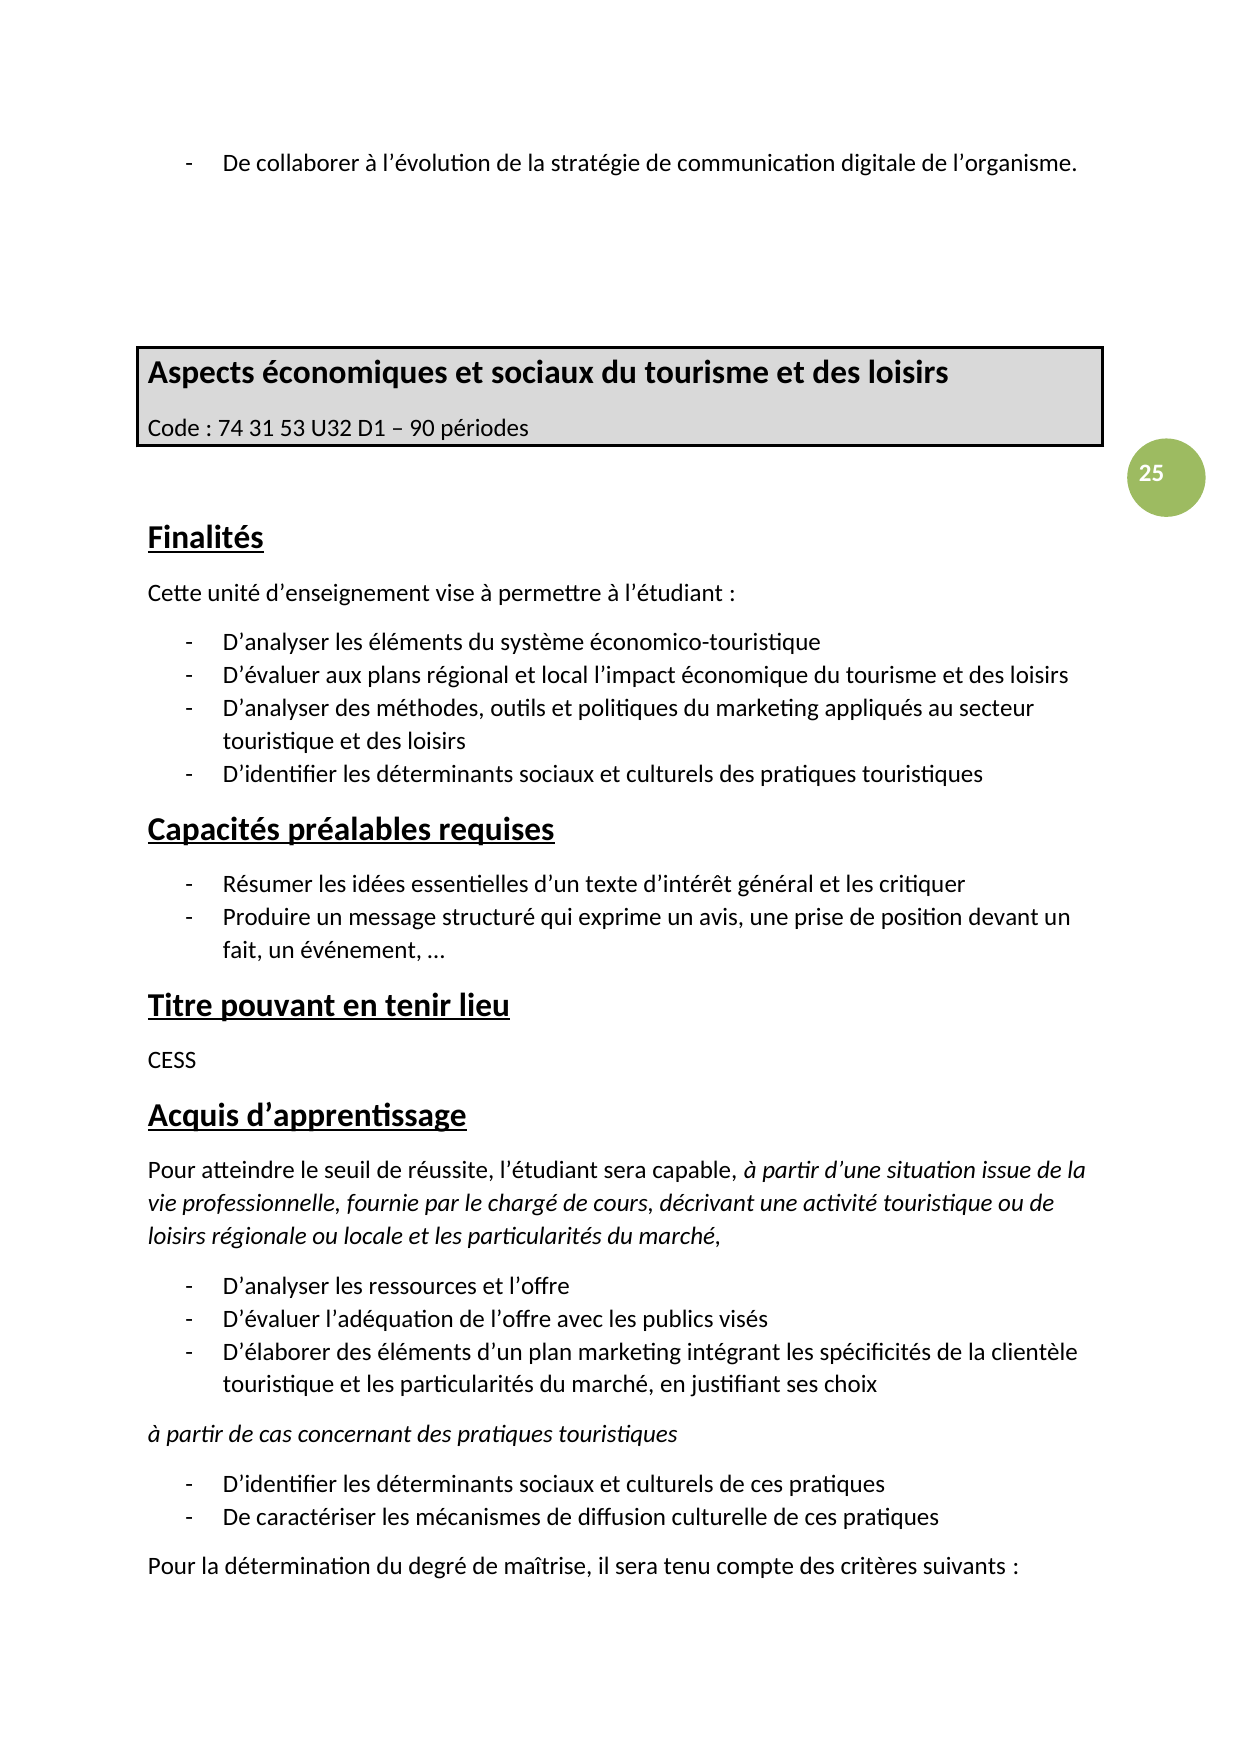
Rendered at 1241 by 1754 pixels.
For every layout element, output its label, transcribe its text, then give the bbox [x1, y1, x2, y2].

list D’identifier les déterminants sociaux et culturels de ces pratiques [185, 1468, 1093, 1498]
text Pour la détermination du degré de maîtrise, il sera tenu compte des critères suivants : [148, 1550, 1093, 1581]
list Résumer les idées essentielles d’un texte d’intérêt général et les critiquer [185, 868, 1093, 899]
list De collaborer à l’évolution de la stratégie de communication digitale de l’organisme. [185, 148, 1093, 178]
list D’élaborer des éléments d’un plan marketing intégrant les spécificités de la clientèle touristique et les particularités du marché, en justifiant ses choix [185, 1336, 1093, 1399]
text Code : 74 31 53 U32 D1 – 90 périodes [139, 407, 1101, 444]
text Aspects économiques et sociaux du tourisme et des loisirs [139, 349, 1101, 392]
list D’analyser des méthodes, outils et politiques du marketing appliqués au secteur touristique et des loisirs [185, 692, 1093, 756]
text Acquis d’apprentissage [148, 1094, 1093, 1134]
list D’identifier les déterminants sociaux et culturels des pratiques touristiques [185, 758, 1093, 788]
text Pour atteindre le seuil de réussite, l’étudiant sera capable, à partir d’une situation issue de la vie professionnelle, fournie par le chargé de cours, décrivant une activité touristique ou de loisirs régionale ou locale et les particularités du marché, [148, 1154, 1093, 1251]
list D’analyser les ressources et l’offre [185, 1270, 1093, 1300]
text CESS [148, 1044, 1093, 1075]
text Cette unité d’enseignement vise à permettre à l’étudiant : [148, 577, 1093, 607]
list D’évaluer aux plans régional et local l’impact économique du tourisme et des loisirs [185, 659, 1093, 690]
list Produire un message structuré qui exprime un avis, une prise de position devant un fait, un événement, … [185, 901, 1093, 964]
list D’évaluer l’adéquation de l’offre avec les publics visés [185, 1303, 1093, 1333]
text Titre pouvant en tenir lieu [148, 984, 1093, 1024]
list De caractériser les mécanismes de diffusion culturelle de ces pratiques [185, 1501, 1093, 1531]
text Finalités [148, 516, 1093, 557]
text Capacités préalables requises [148, 808, 1093, 848]
list D’analyser les éléments du système économico-touristique [185, 626, 1093, 657]
text à partir de cas concernant des pratiques touristiques [148, 1418, 1093, 1449]
